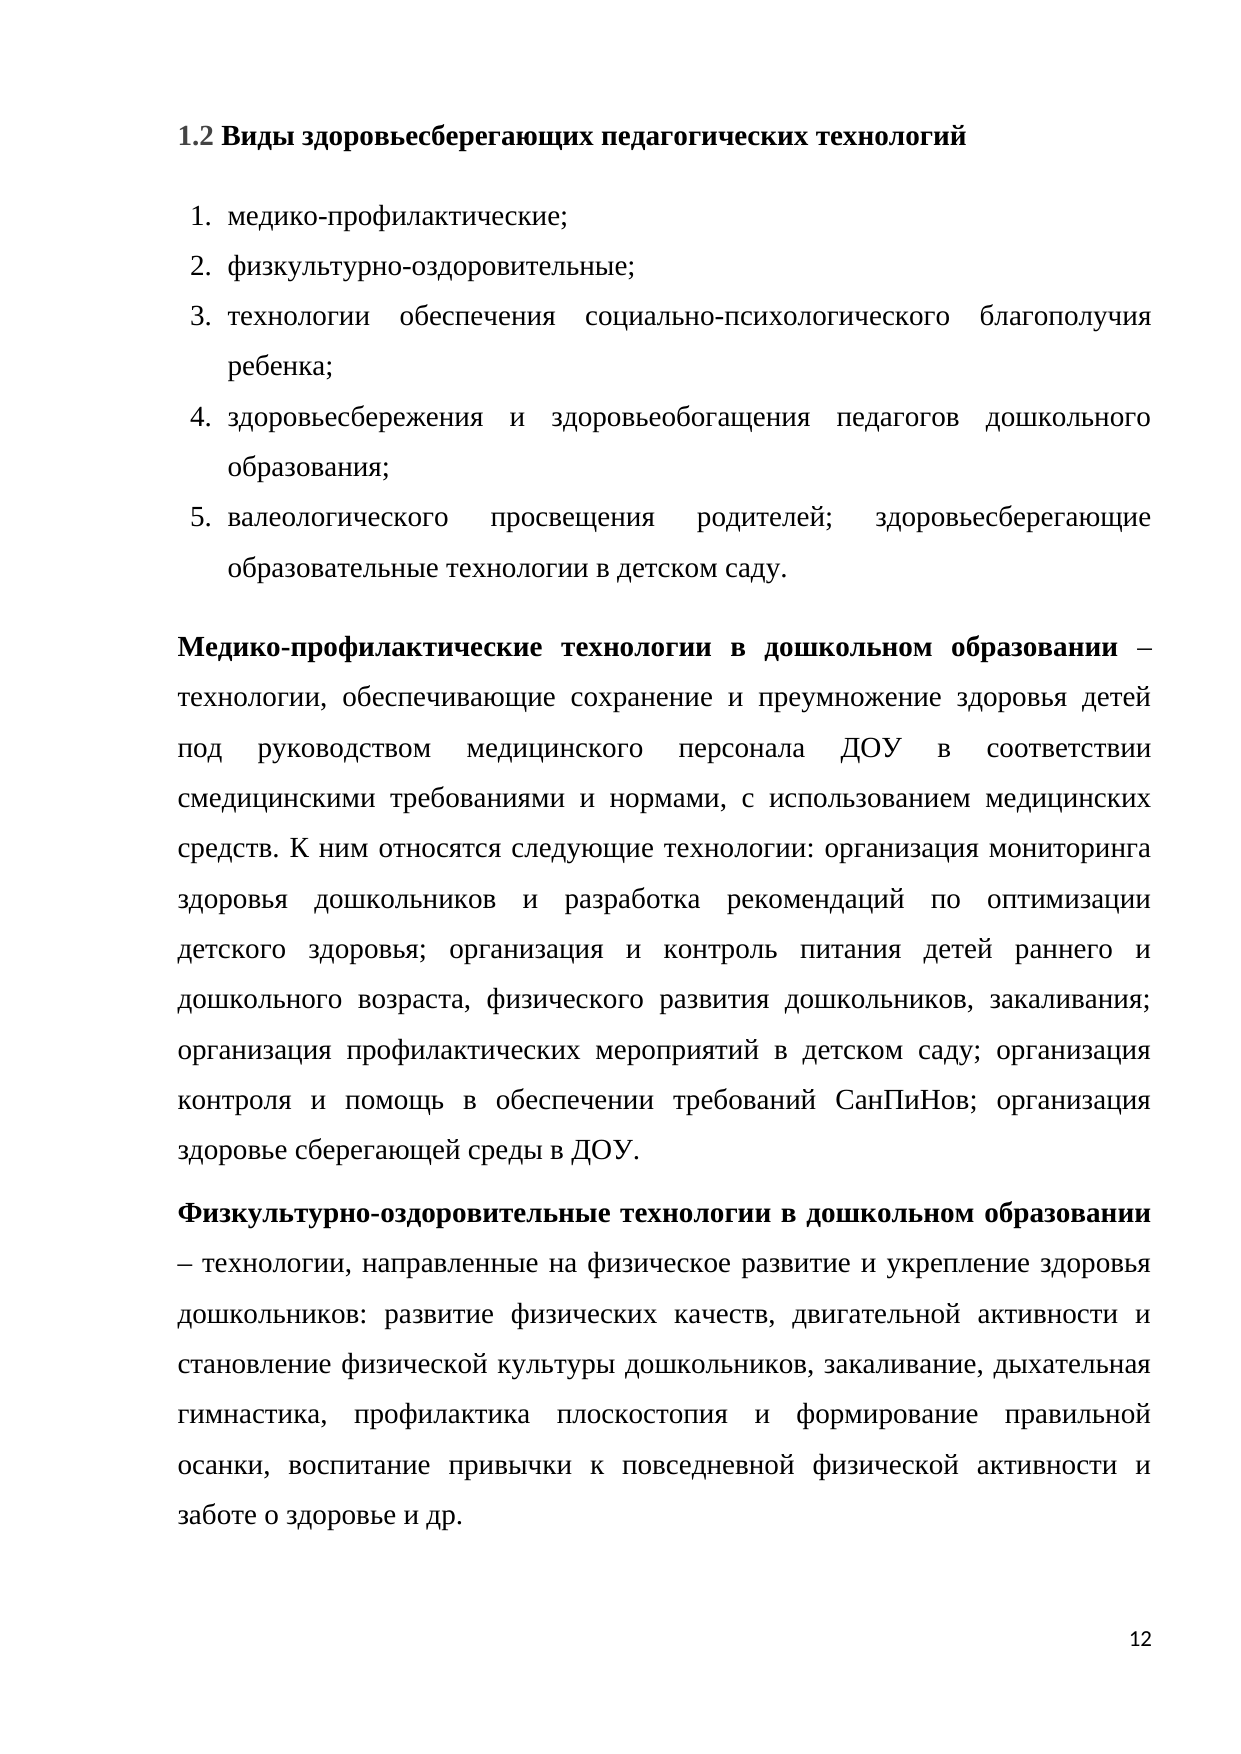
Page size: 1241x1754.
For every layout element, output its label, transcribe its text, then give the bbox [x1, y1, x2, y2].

text Медико-профилактические технологии в дошкольном образовании – технологии, обеспечивающие сохранение и преумножение здоровья детей под руководством медицинского персонала ДОУ в соответствии смедицинскими требованиями и нормами, с использованием медицинских средств. К ним относятся следующие технологии: организация мониторинга здоровья дошкольников и разработка рекомендаций по оптимизации детского здоровья; организация и контроль питания детей раннего и дошкольного возраста, физического развития дошкольников, закаливания; организация профилактических мероприятий в детском саду; организация контроля и помощь в обеспечении требований СанПиНов; организация здоровье сберегающей среды в ДОУ. [177, 629, 1152, 1166]
list медико-профилактические; [190, 198, 1152, 231]
list валеологического просвещения родителей; здоровьесберегающие образовательные технологии в детском саду. [190, 499, 1152, 583]
text 1.2 Виды здоровьесберегающих педагогических технологий [177, 118, 1152, 152]
list технологии обеспечения социально-психологического благополучия ребенка; [190, 298, 1152, 382]
list физкультурно-оздоровительные; [190, 248, 1152, 281]
text Физкультурно-оздоровительные технологии в дошкольном образовании – технологии, направленные на физическое развитие и укрепление здоровья дошкольников: развитие физических качеств, двигательной активности и становление физической культуры дошкольников, закаливание, дыхательная гимнастика, профилактика плоскостопия и формирование правильной осанки, воспитание привычки к повседневной физической активности и заботе о здоровье и др. [177, 1195, 1152, 1531]
list здоровьесбережения и здоровьеобогащения педагогов дошкольного образования; [190, 399, 1152, 483]
